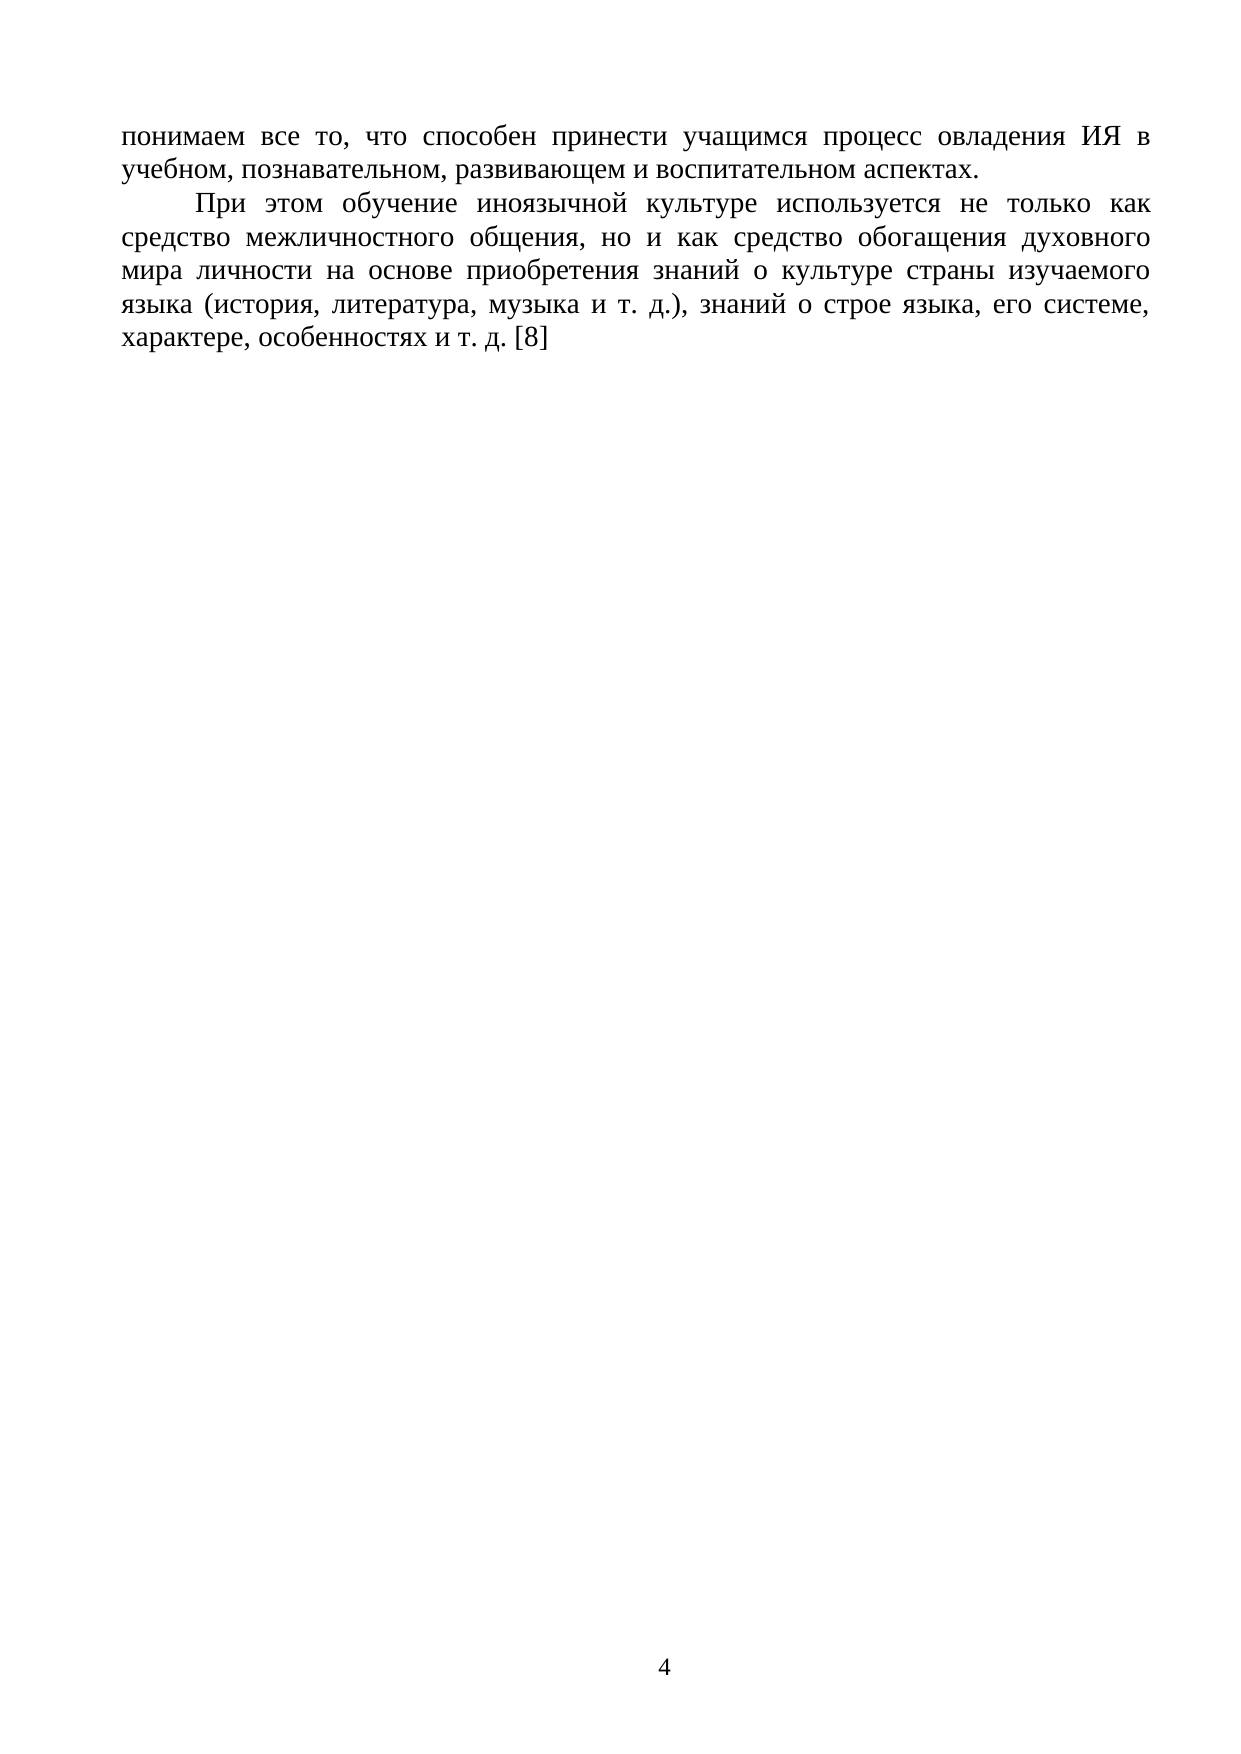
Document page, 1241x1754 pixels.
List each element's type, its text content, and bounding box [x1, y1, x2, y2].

text При этом обучение иноязычной культуре используется не только как средство межличностного общения, но и как средство обогащения духовного мира личности на основе приобретения знаний о культуре страны изучаемого языка (история, литература, музыка и т. д.), знаний о строе языка, его системе, характере, особенностях и т. д. [8] [121, 185, 1152, 353]
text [121, 118, 1152, 185]
